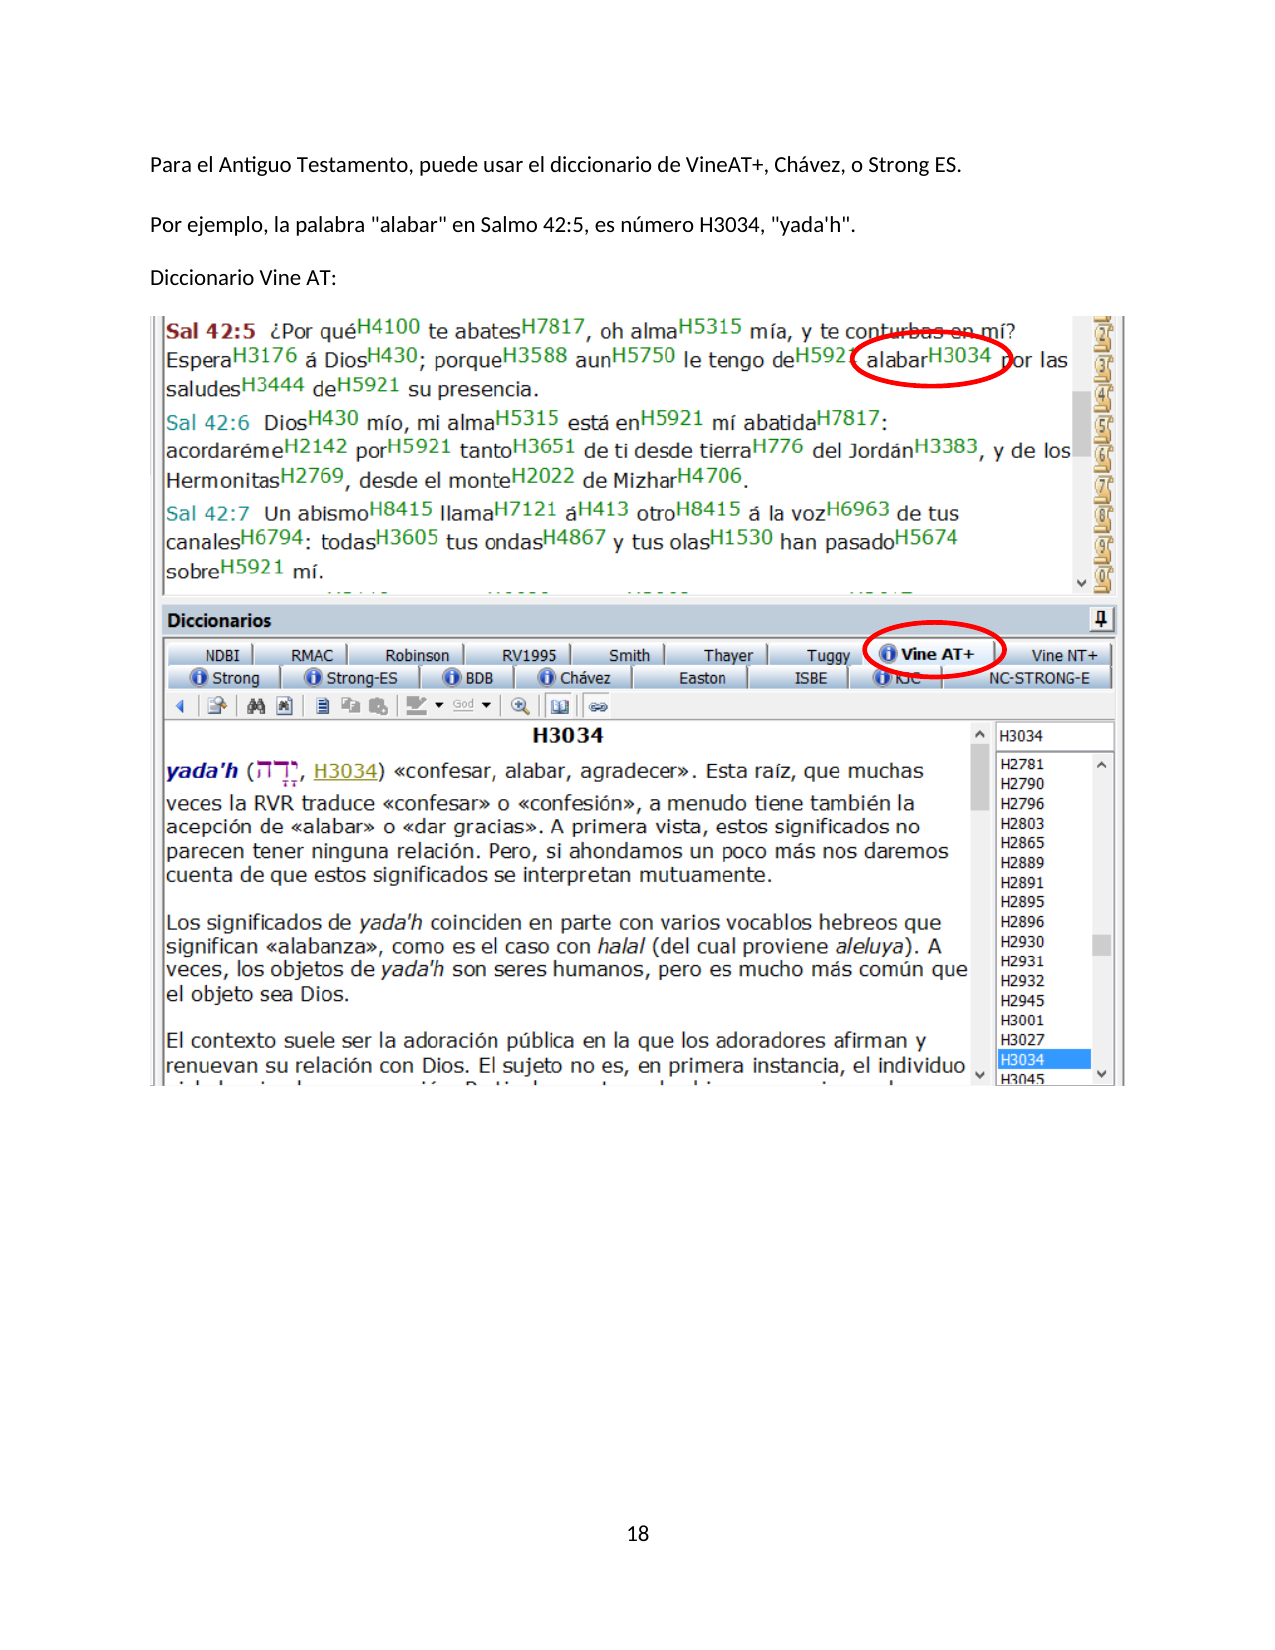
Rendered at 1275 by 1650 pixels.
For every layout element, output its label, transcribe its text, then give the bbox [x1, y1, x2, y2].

text Para el Antiguo Testamento, puede usar el diccionario de VineAT+, Chávez, o Strong ES. [150, 150, 1125, 178]
text Diccionario Vine AT: [150, 263, 1125, 291]
text Por ejemplo, la palabra "alabar" en Salmo 42:5, es número H3034, "yada'h". [150, 182, 1125, 238]
